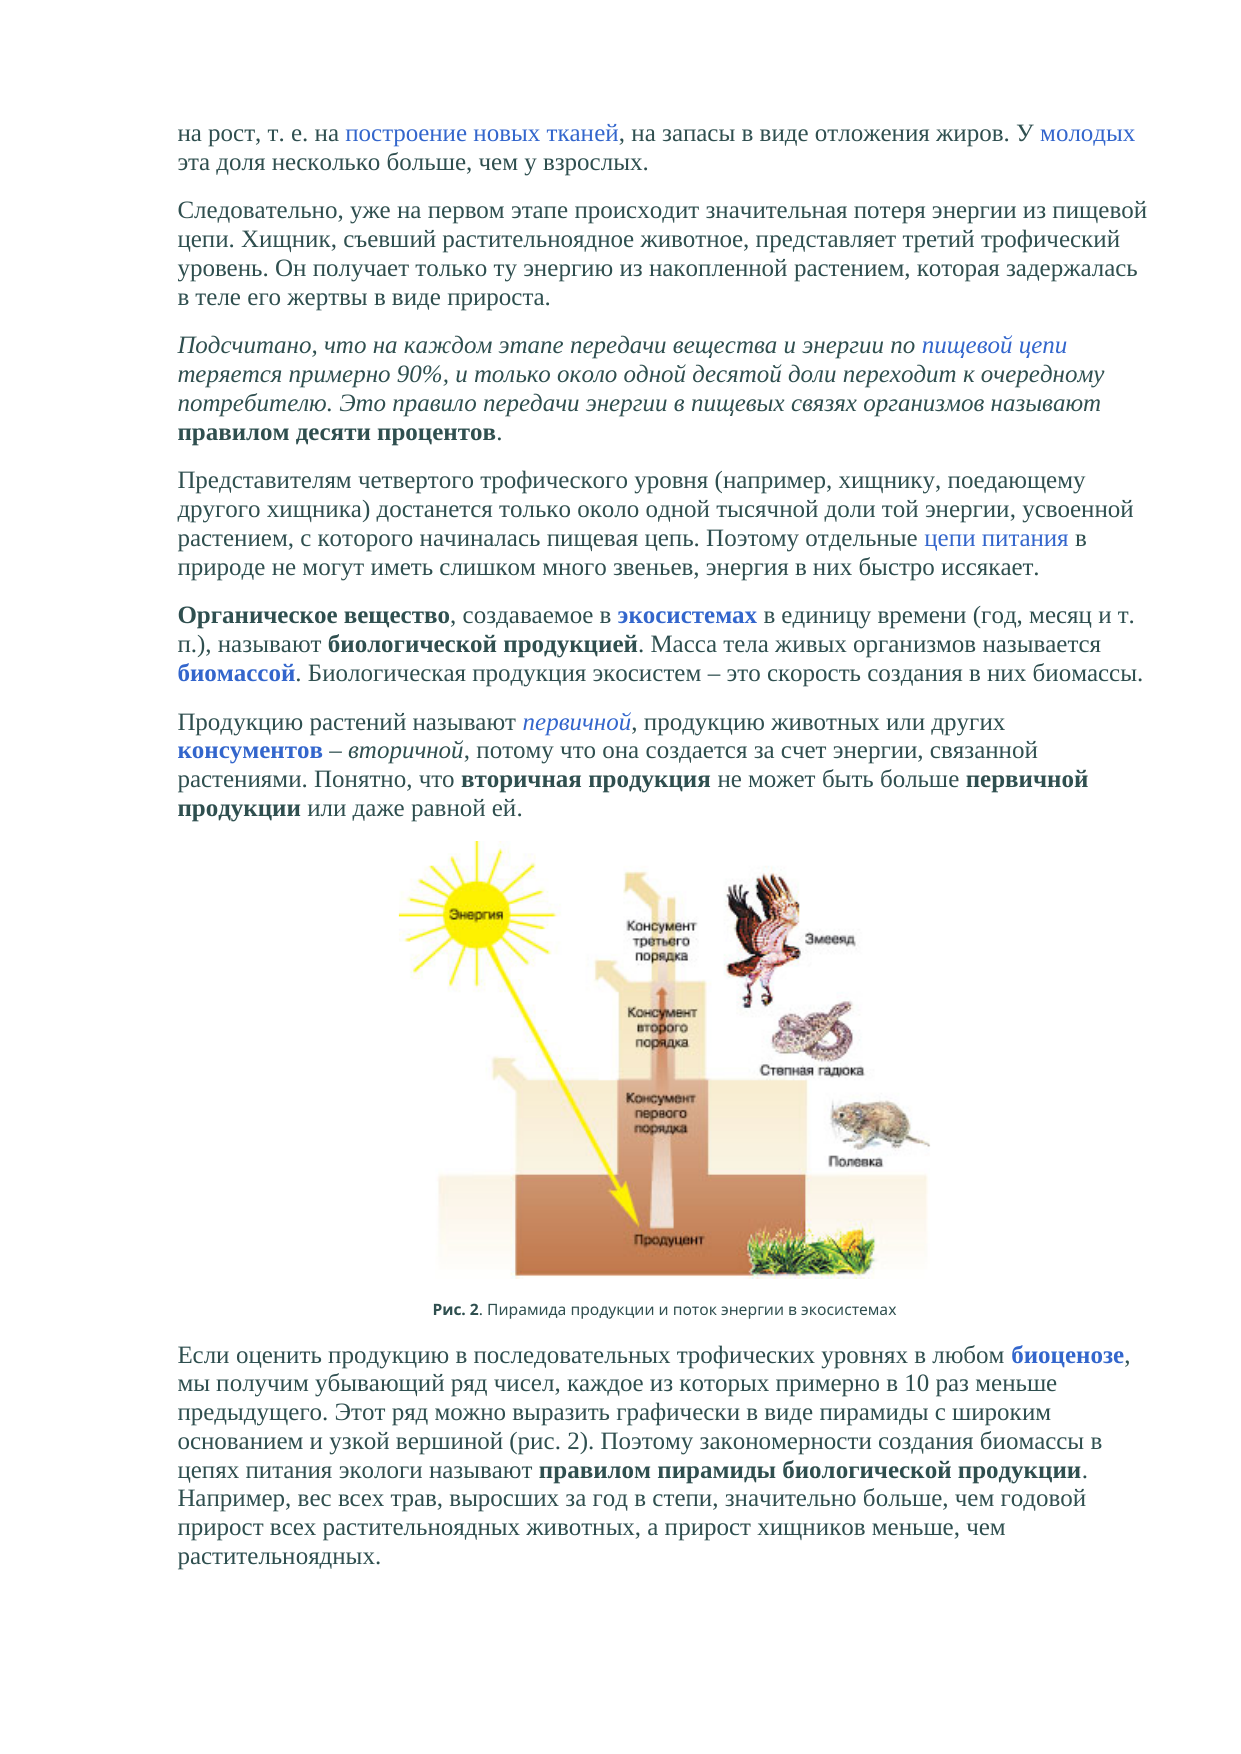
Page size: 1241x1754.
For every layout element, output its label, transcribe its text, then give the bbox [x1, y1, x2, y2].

text Если оценить продукцию в последовательных трофических уровнях в любом биоценозе, мы получим убывающий ряд чисел, каждое из которых примерно в 10 раз меньше предыдущего. Этот ряд можно выразить графически в виде пирамиды с широким основанием и узкой вершиной (рис. 2). Поэтому закономерности создания биомассы в цепях питания экологи называют правилом пирамиды биологической продукции. Например, вес всех трав, выросших за год в степи, значительно больше, чем годовой прирост всех растительноядных животных, а прирост хищников меньше, чем растительноядных. [177, 1340, 1152, 1570]
text Подсчитано, что на каждом этапе передачи вещества и энергии по пищевой цепи теряется примерно 90%, и только около одной десятой доли переходит к очередному потребителю. Это правило передачи энергии в пищевых связях организмов называют правилом десяти процентов. [177, 331, 1152, 446]
text Рис. 2. Пирамида продукции и поток энергии в экосистемах [177, 1298, 1152, 1320]
text Органическое вещество, создаваемое в экосистемах в единицу времени (год, месяц и т. п.), называют биологической продукцией. Масса тела живых организмов называется биомассой. Биологическая продукция экосистем – это скорость создания в них биомассы. [177, 601, 1152, 687]
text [177, 118, 1152, 176]
text Следовательно, уже на первом этапе происходит значительная потеря энергии из пищевой цепи. Хищник, съевший растительноядное животное, представляет третий трофический уровень. Он получает только ту энергию из накопленной растением, которая задержалась в теле его жертвы в виде прироста. [177, 196, 1152, 311]
picture [398, 841, 931, 1279]
text Представителям четвертого трофического уровня (например, хищнику, поедающему другого хищника) достанется только около одной тысячной доли той энергии, усвоенной растением, с которого начиналась пищевая цепь. Поэтому отдельные цепи питания в природе не могут иметь слишком много звеньев, энергия в них быстро иссякает. [177, 466, 1152, 581]
text Продукцию растений называют первичной, продукцию животных или других консументов – вторичной, потому что она создается за счет энергии, связанной растениями. Понятно, что вторичная продукция не может быть больше первичной продукции или даже равной ей. [177, 707, 1152, 822]
